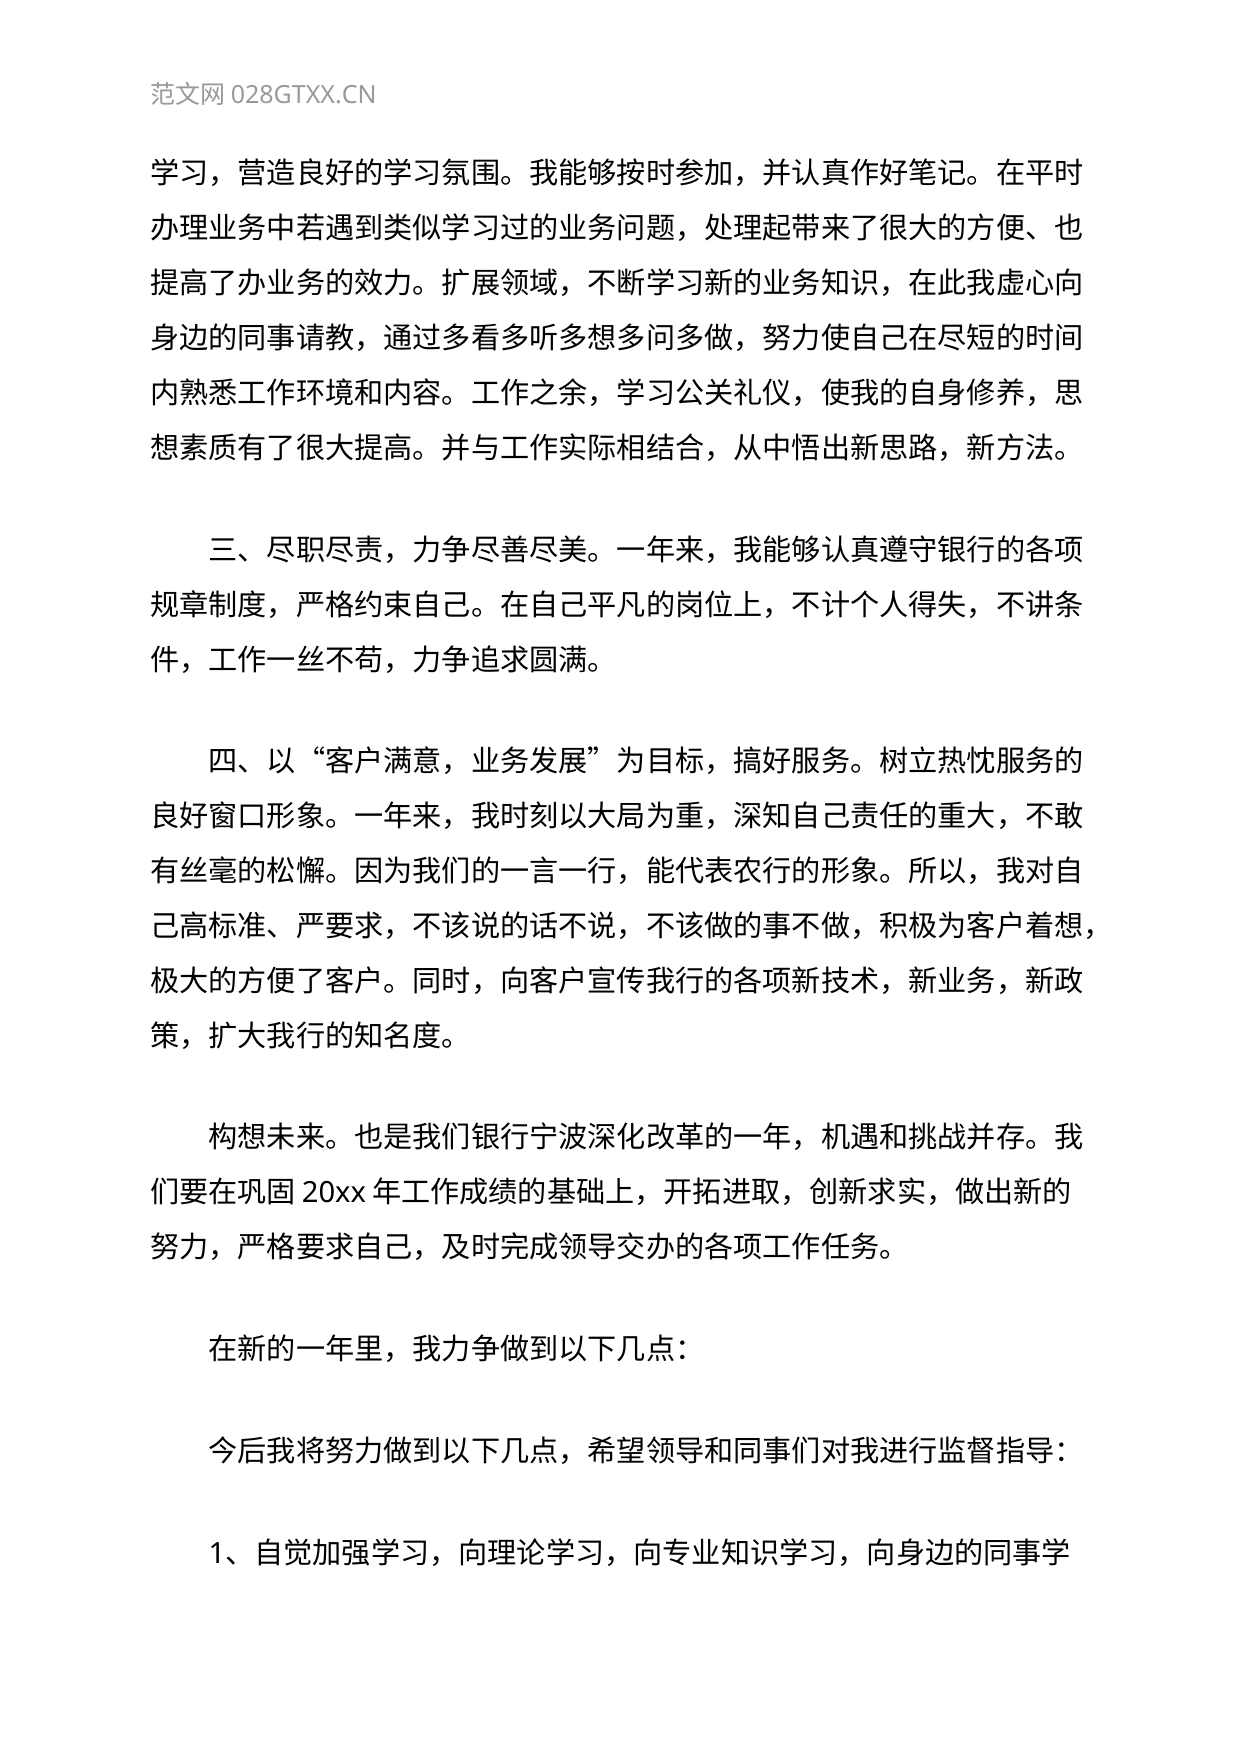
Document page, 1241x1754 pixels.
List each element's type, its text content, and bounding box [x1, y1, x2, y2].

text 三、尽职尽责，力争尽善尽美。一年来，我能够认真遵守银行的各项规章制度，严格约束自己。在自己平凡的岗位上，不计个人得失，不讲条件，工作一丝不苟，力争追求圆满。 [150, 526, 1090, 678]
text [150, 1529, 1090, 1572]
text 今后我将努力做到以下几点，希望领导和同事们对我进行监督指导： [150, 1427, 1090, 1470]
text 构想未来。也是我们银行宁波深化改革的一年，机遇和挑战并存。我们要在巩固20xx年工作成绩的基础上，开拓进取，创新求实，做出新的努力，严格要求自己，及时完成领导交办的各项工作任务。 [150, 1114, 1090, 1266]
text 在新的一年里，我力争做到以下几点： [150, 1326, 1090, 1368]
text 四、以“客户满意，业务发展”为目标，搞好服务。树立热忱服务的良好窗口形象。一年来，我时刻以大局为重，深知自己责任的重大，不敢有丝毫的松懈。因为我们的一言一行，能代表农行的形象。所以，我对自己高标准、严要求，不该说的话不说，不该做的事不做，积极为客户着想，极大的方便了客户。同时，向客户宣传我行的各项新技术，新业务，新政策，扩大我行的知名度。 [150, 738, 1090, 1054]
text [150, 150, 1090, 467]
